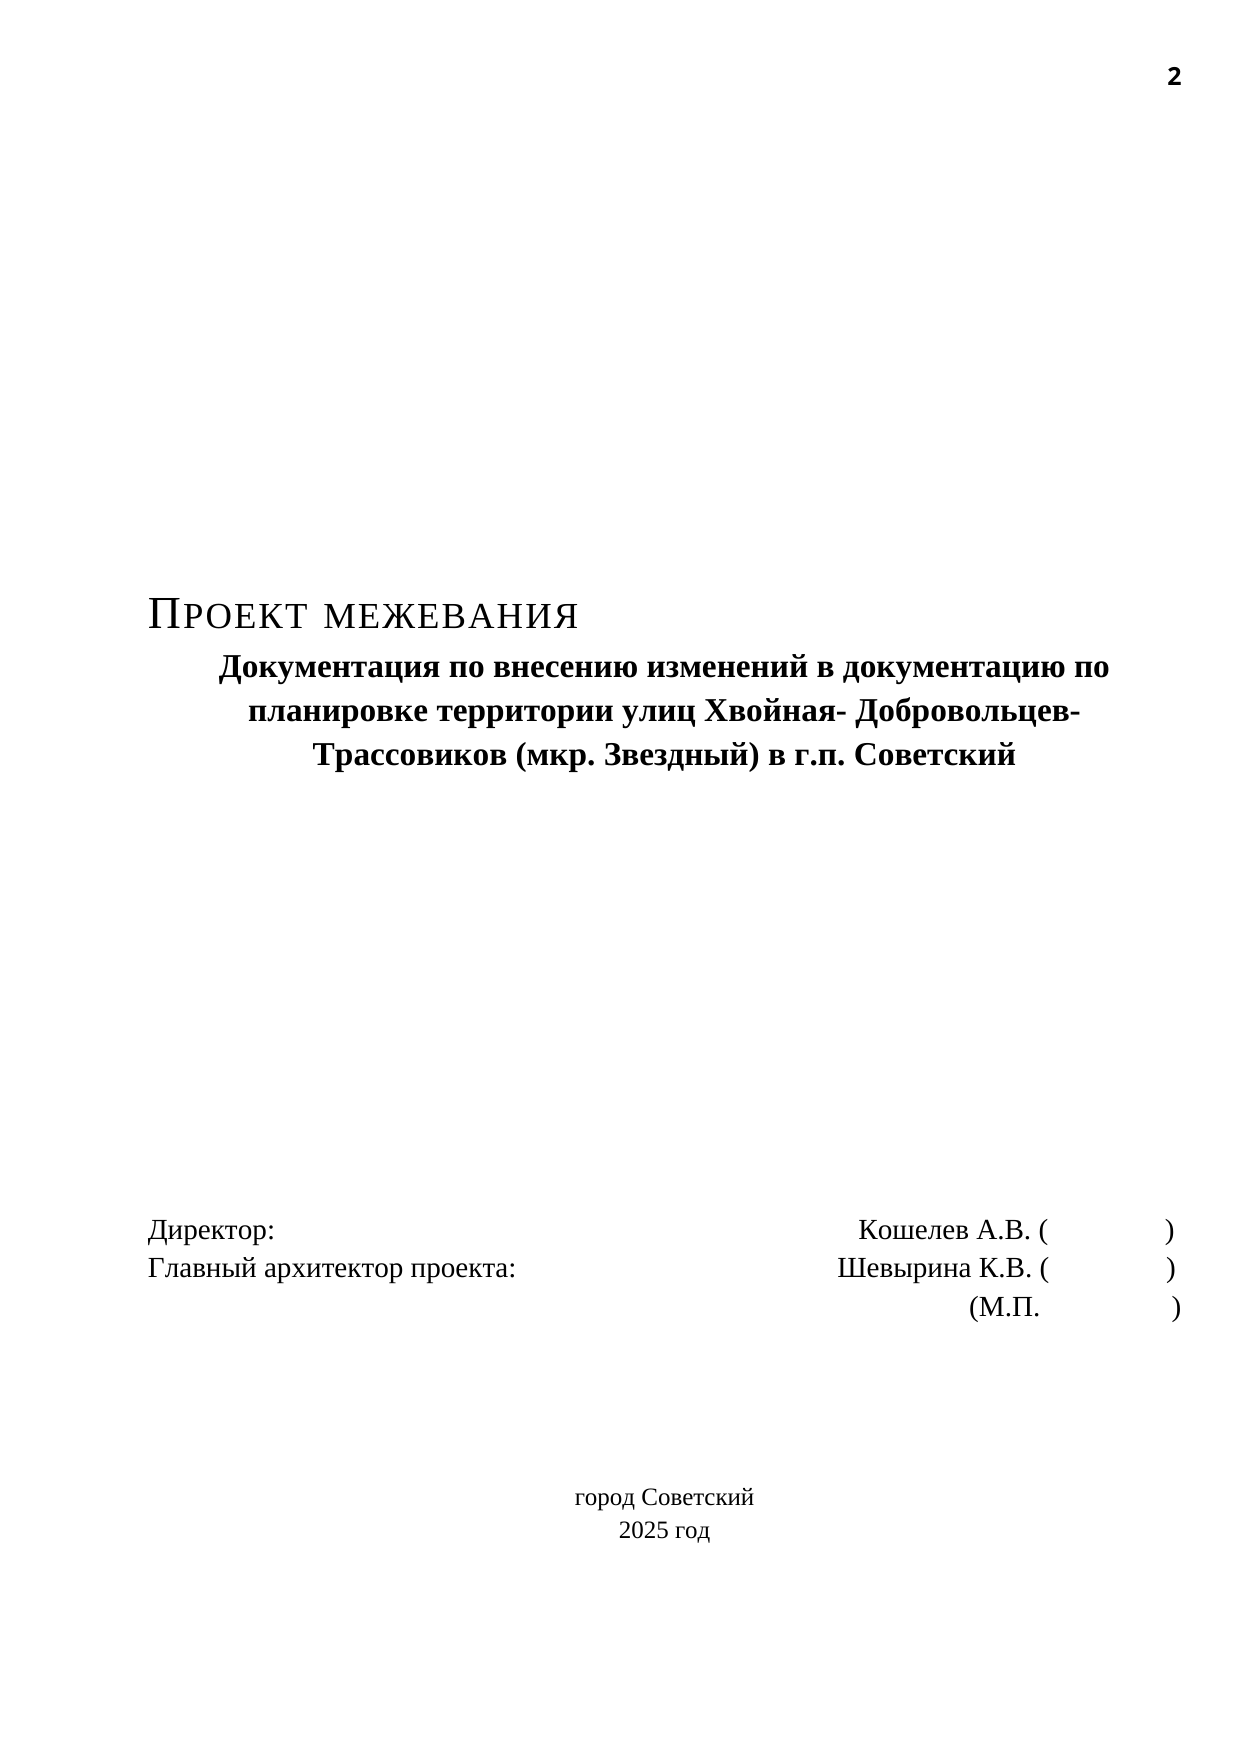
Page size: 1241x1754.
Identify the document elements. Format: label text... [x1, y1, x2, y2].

text город Советский [148, 1482, 1181, 1511]
text (М.П. ) [148, 1289, 1181, 1323]
text 2025 год [148, 1515, 1181, 1544]
text Главный архитектор проекта: Шевырина К.В. ( ) [148, 1251, 1181, 1284]
text Директор: Кошелев А.В. ( ) [148, 1212, 1181, 1246]
text Документация по внесению изменений в документацию по планировке территории улиц Хвойная- Добровольцев- Трассовиков (мкр. Звездный) в г.п. Советский [148, 646, 1181, 772]
